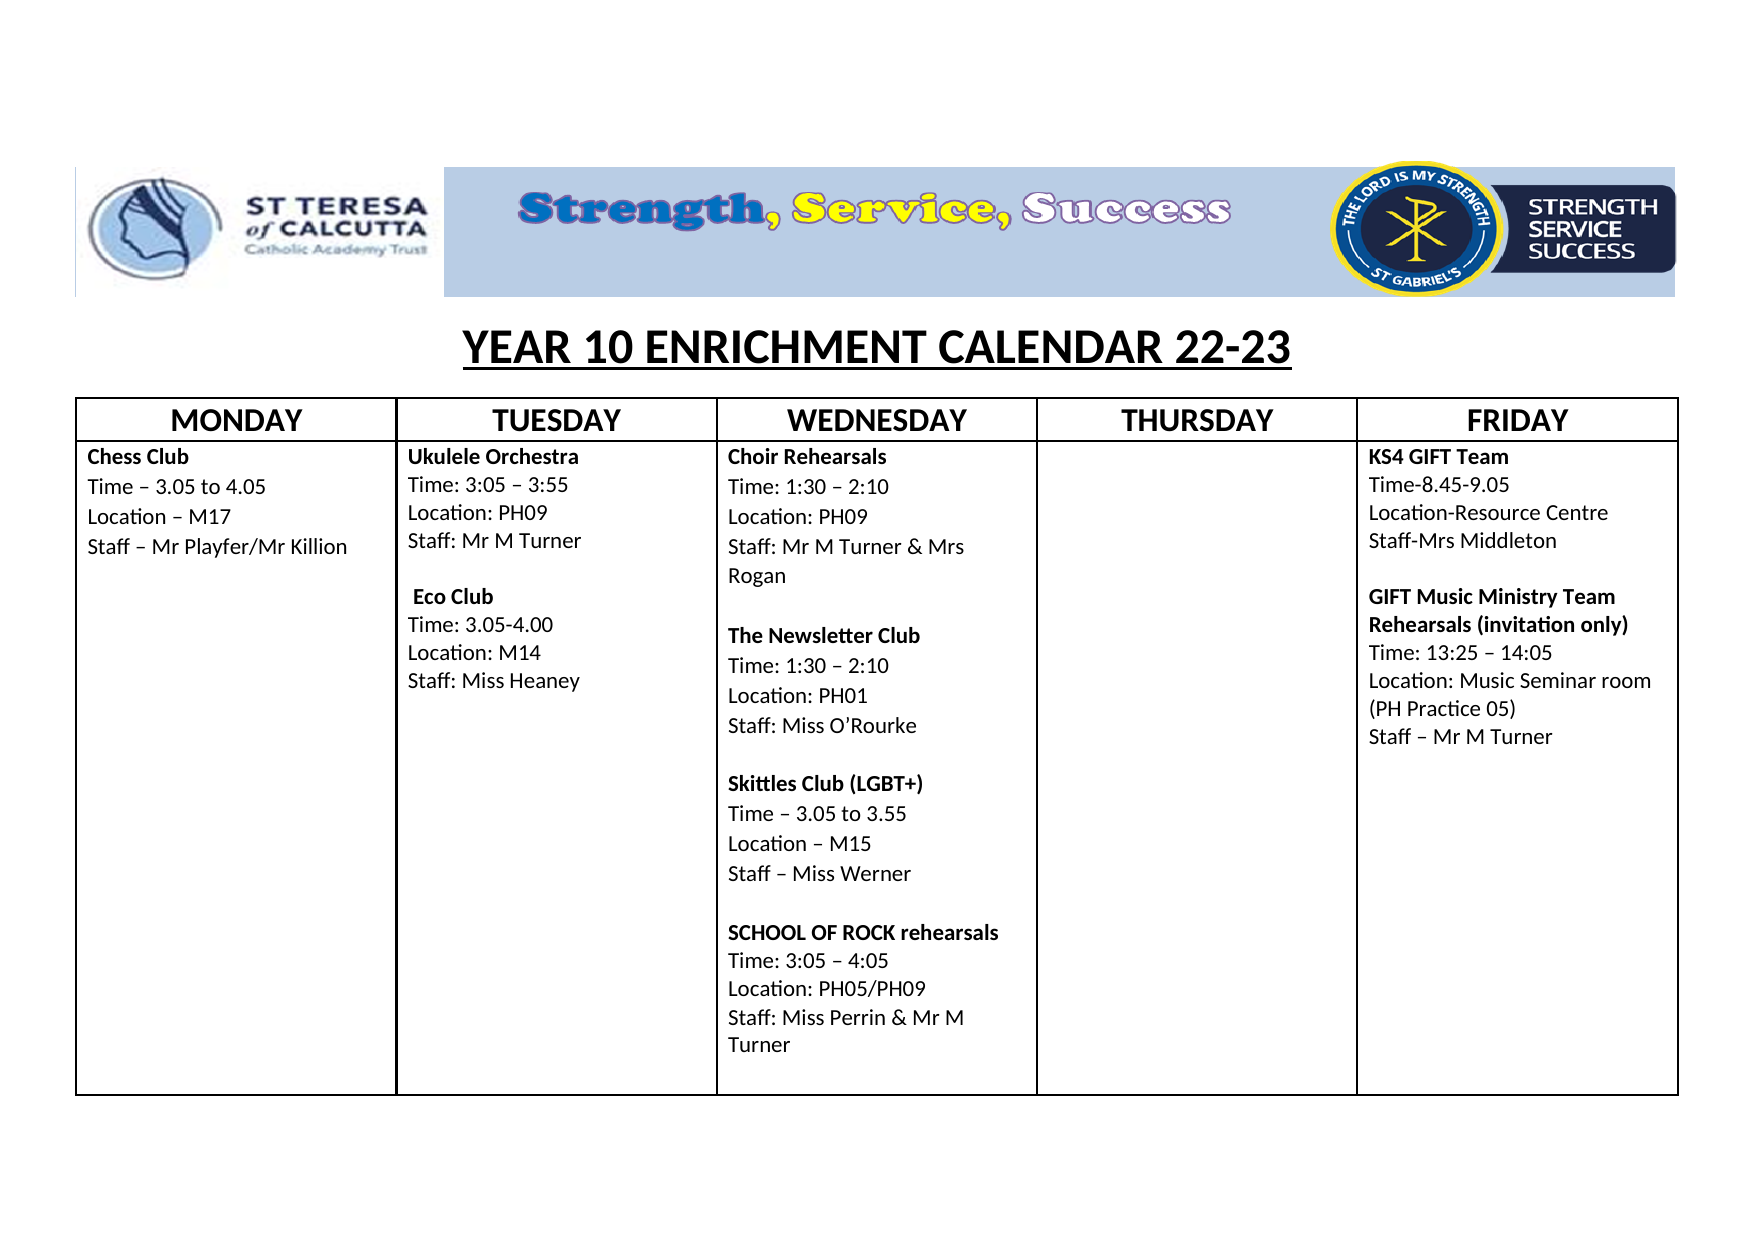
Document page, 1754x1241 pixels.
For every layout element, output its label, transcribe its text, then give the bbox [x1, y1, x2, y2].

table_header THURSDAY [1038, 399, 1356, 440]
table_header TUESDAY [398, 399, 716, 440]
table_header FRIDAY [1358, 399, 1677, 440]
table_cell [1038, 442, 1356, 1094]
table_header MONDAY [77, 399, 395, 440]
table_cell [718, 442, 1036, 1094]
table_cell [1358, 442, 1677, 1094]
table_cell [77, 442, 395, 1094]
text YEAR 10 ENRICHMENT CALENDAR 22-23 [75, 315, 1679, 376]
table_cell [398, 442, 716, 1094]
table_header WEDNESDAY [718, 399, 1036, 440]
picture [75, 161, 1677, 297]
